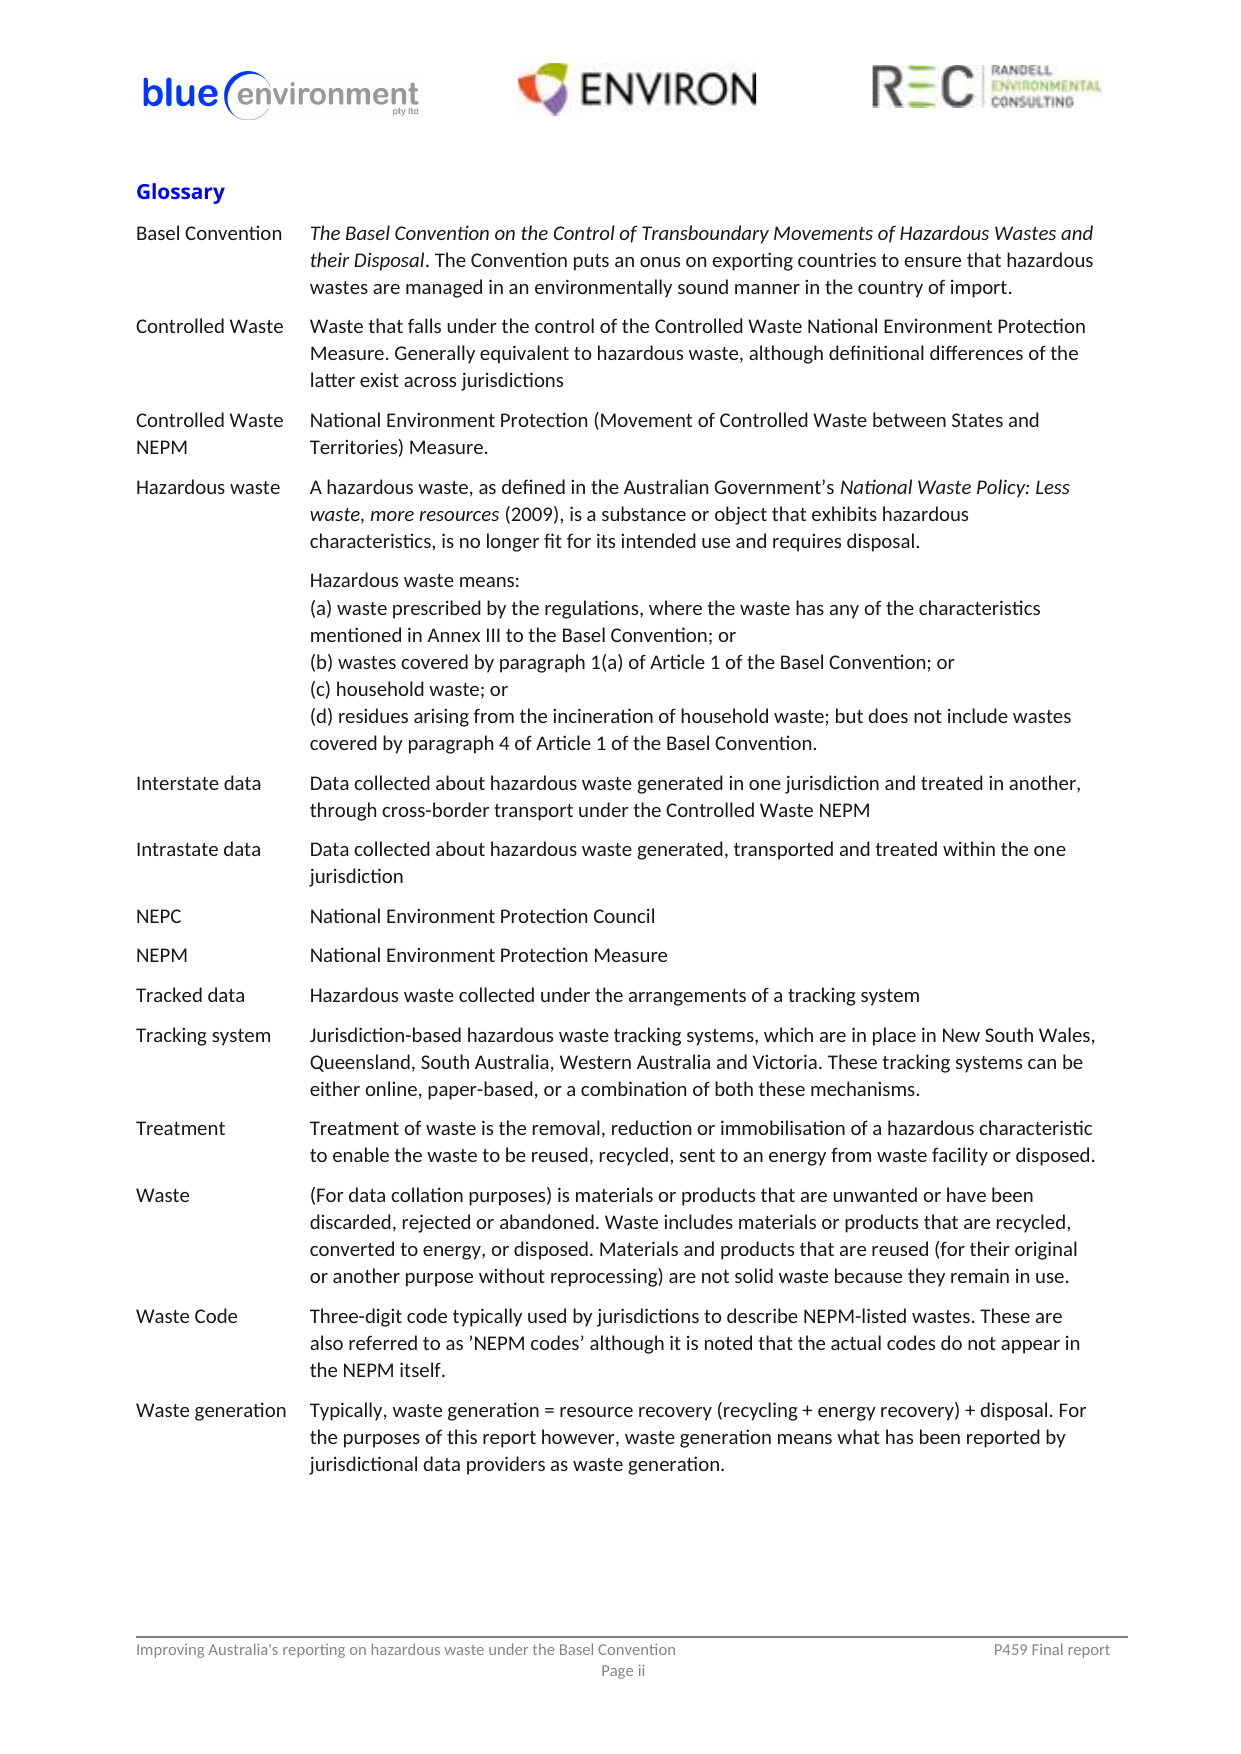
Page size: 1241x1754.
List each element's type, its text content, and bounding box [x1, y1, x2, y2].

table_cell Hazardous waste collected under the arrangements of a tracking system [298, 968, 1111, 1008]
table_cell Interstate data [125, 756, 298, 822]
table_cell Tracked data [125, 968, 298, 1008]
table_cell Tracking system [125, 1008, 298, 1101]
table_cell National Environment Protection Measure [298, 929, 1111, 968]
table_cell Data collected about hazardous waste generated, transported and treated within the one jurisdiction [298, 822, 1111, 889]
table_cell NEPM [125, 929, 298, 968]
table_cell Controlled Waste NEPM [125, 393, 298, 460]
table_cell Three-digit code typically used by jurisdictions to describe NEPM-listed wastes. These are also referred to as ’NEPM codes’ although it is noted that the actual codes do not appear in the NEPM itself. [298, 1289, 1111, 1383]
table_cell Waste [125, 1168, 298, 1289]
table_cell Data collected about hazardous waste generated in one jurisdiction and treated in another, through cross-border transport under the Controlled Waste NEPM [298, 756, 1111, 822]
table_cell Controlled Waste [125, 299, 298, 393]
table_cell A hazardous waste, as defined in the Australian Government’s National Waste Policy: Less waste, more resources (2009), is a substance or object that exhibits hazardous characteristics, is no longer fit for its intended use and requires disposal. Hazardous waste means: (a) waste prescribed by the regulations, where the waste has any of the characteristics mentioned in Annex III to the Basel Convention; or (b) wastes covered by paragraph 1(a) of Article 1 of the Basel Convention; or (c) household waste; or (d) residues arising from the incineration of household waste; but does not include wastes covered by paragraph 4 of Article 1 of the Basel Convention. [298, 460, 1111, 756]
table_cell Typically, waste generation = resource recovery (recycling + energy recovery) + disposal. For the purposes of this report however, waste generation means what has been reported by jurisdictional data providers as waste generation. [298, 1383, 1111, 1476]
table_cell National Environment Protection Council [298, 889, 1111, 928]
table_header Basel Convention [125, 206, 298, 299]
table_cell Waste Code [125, 1289, 298, 1383]
picture [143, 71, 419, 120]
subtitle Glossary [136, 177, 1128, 206]
table_cell Treatment [125, 1101, 298, 1168]
table_header The Basel Convention on the Control of Transboundary Movements of Hazardous Wastes and their Disposal. The Convention puts an onus on exporting countries to ensure that hazardous wastes are managed in an environmentally sound manner in the country of import. [298, 206, 1111, 299]
table_cell Hazardous waste [125, 460, 298, 756]
table_cell Waste generation [125, 1383, 298, 1476]
picture [872, 65, 1103, 108]
picture [518, 63, 757, 116]
table_cell Treatment of waste is the removal, reduction or immobilisation of a hazardous characteristic to enable the waste to be reused, recycled, sent to an energy from waste facility or disposed. [298, 1101, 1111, 1168]
table_cell Jurisdiction-based hazardous waste tracking systems, which are in place in New South Wales, Queensland, South Australia, Western Australia and Victoria. These tracking systems can be either online, paper-based, or a combination of both these mechanisms. [298, 1008, 1111, 1101]
table_cell Waste that falls under the control of the Controlled Waste National Environment Protection Measure. Generally equivalent to hazardous waste, although definitional differences of the latter exist across jurisdictions [298, 299, 1111, 393]
table_cell Intrastate data [125, 822, 298, 889]
table_cell (For data collation purposes) is materials or products that are unwanted or have been discarded, rejected or abandoned. Waste includes materials or products that are recycled, converted to energy, or disposed. Materials and products that are reused (for their original or another purpose without reprocessing) are not solid waste because they remain in use. [298, 1168, 1111, 1289]
table_cell National Environment Protection (Movement of Controlled Waste between States and Territories) Measure. [298, 393, 1111, 460]
table_cell NEPC [125, 889, 298, 928]
